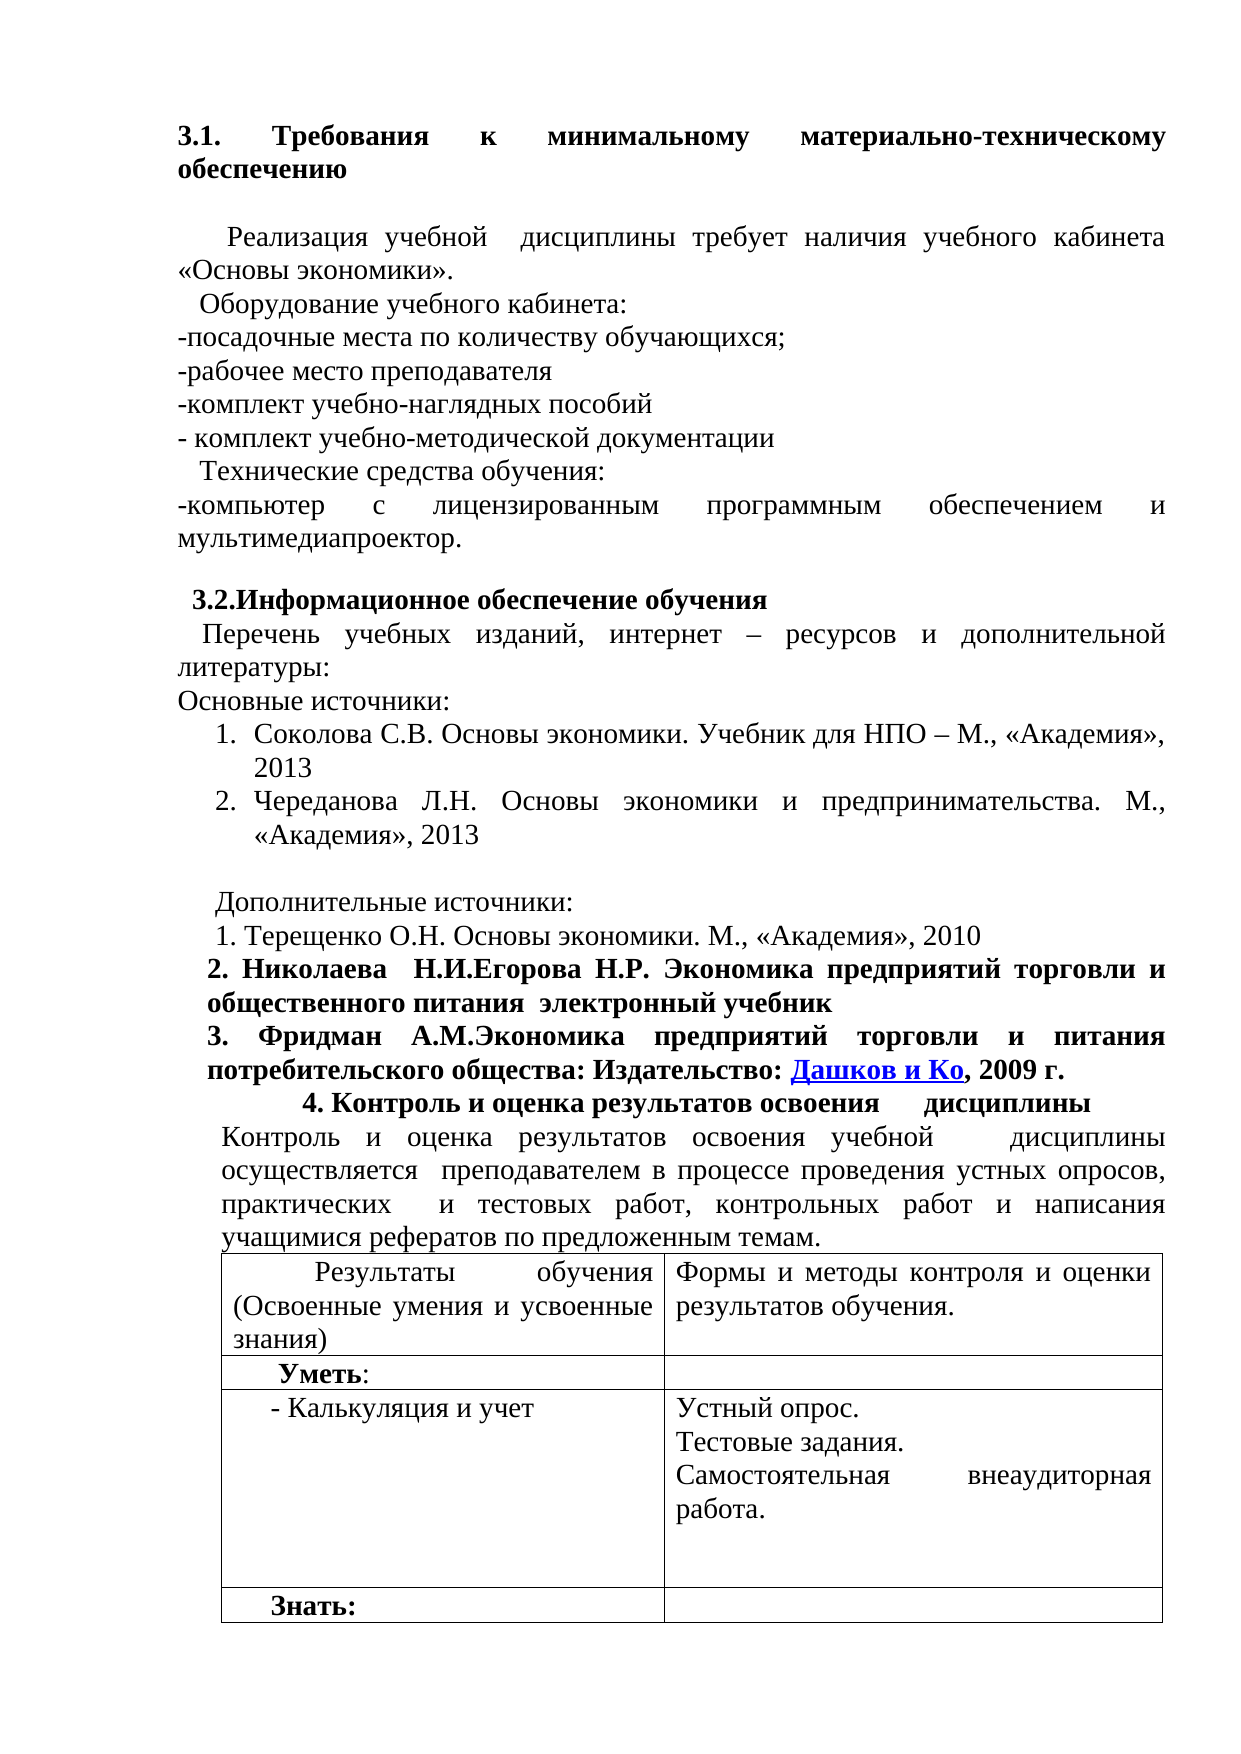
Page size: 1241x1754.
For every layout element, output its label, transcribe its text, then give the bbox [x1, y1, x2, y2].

table_header Формы и методы контроля и оценки результатов обучения. [665, 1254, 1162, 1355]
text 3.2.Информационное обеспечение обучения [177, 582, 1167, 616]
text 3.1. Требования к минимальному материально-техническому обеспечению [177, 118, 1167, 185]
text 1. Терещенко О.Н. Основы экономики. М., «Академия», 2010 [215, 918, 1167, 951]
text Реализация учебной дисциплины требует наличия учебного кабинета «Основы экономики». [177, 219, 1167, 286]
text -компьютер с лицензированным программным обеспечением и мультимедиапроектор. [177, 487, 1167, 554]
text - комплект учебно-методической документации [177, 420, 1167, 453]
text Основные источники: [177, 683, 1167, 716]
subtitle 2. Николаева Н.И.Егорова Н.Р. Экономика предприятий торговли и общественного питания электронный учебник [207, 951, 1167, 1018]
table_cell Уметь: [222, 1356, 664, 1389]
text Дополнительные источники: [215, 884, 1167, 918]
text -рабочее место преподавателя [177, 353, 1167, 386]
table_cell Знать: [222, 1588, 664, 1622]
text -комплект учебно-наглядных пособий [177, 386, 1167, 420]
text Контроль и оценка результатов освоения учебной дисциплины осуществляется преподавателем в процессе проведения устных опросов, практических и тестовых работ, контрольных работ и написания учащимися рефератов по предложенным темам. [221, 1119, 1167, 1253]
table_cell - Калькуляция и учет [222, 1390, 664, 1587]
list Соколова С.В. Основы экономики. Учебник для НПО – М., «Академия», 2013 [215, 716, 1167, 783]
subtitle 3. Фридман А.М.Экономика предприятий торговли и питания потребительского общества: Издательство: Дашков и Ко, . [207, 1018, 1167, 1085]
list Череданова Л.Н. Основы экономики и предпринимательства. М., «Академия», 2013 [215, 783, 1167, 851]
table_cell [665, 1390, 1162, 1587]
subtitle 4. Контроль и оценка результатов освоения дисциплины [227, 1085, 1167, 1119]
text Перечень учебных изданий, интернет – ресурсов и дополнительной литературы: [177, 616, 1167, 683]
text Оборудование учебного кабинета: [177, 286, 1167, 319]
table_header Результаты обучения (Освоенные умения и усвоенные знания) [222, 1254, 664, 1355]
table_cell [665, 1588, 1162, 1622]
table_cell [665, 1356, 1162, 1389]
text Технические средства обучения: [177, 453, 1167, 487]
text -посадочные места по количеству обучающихся; [177, 319, 1167, 353]
